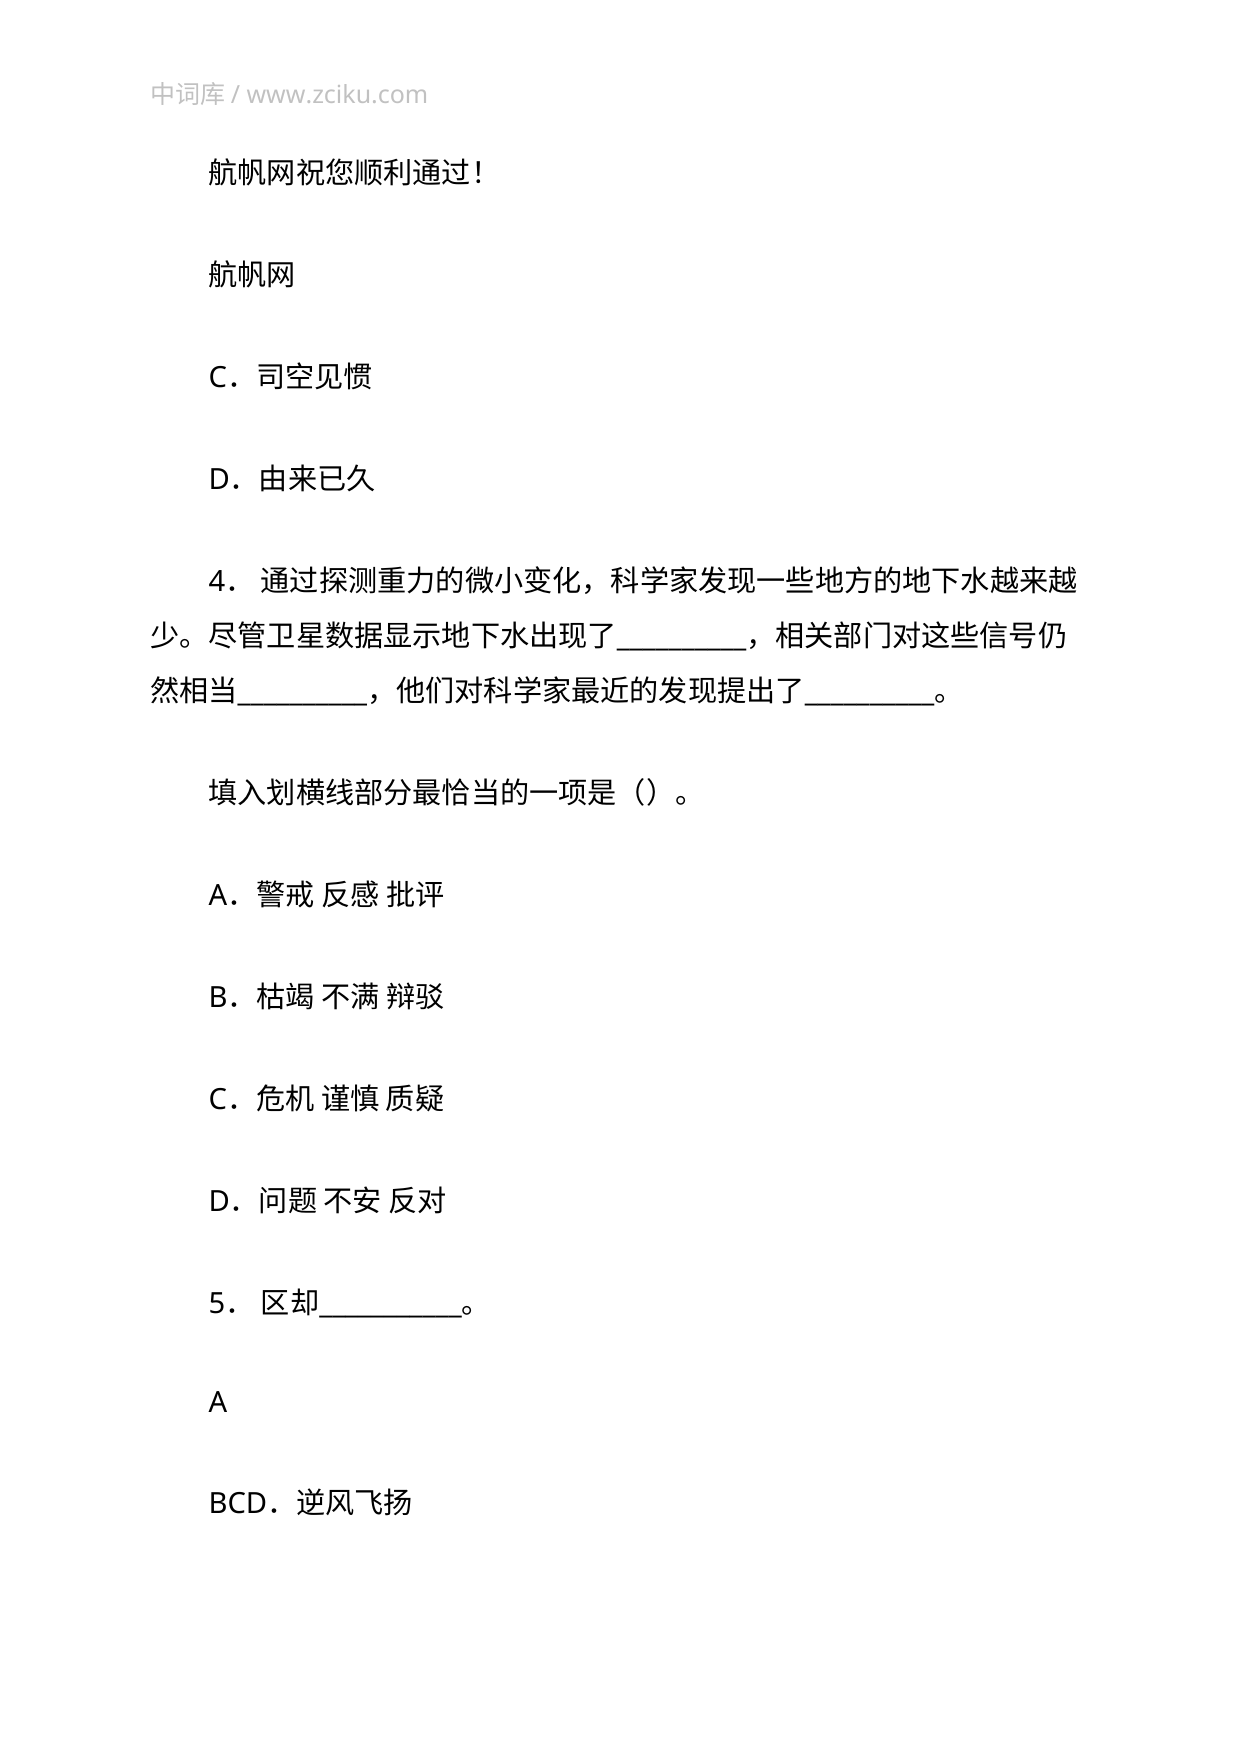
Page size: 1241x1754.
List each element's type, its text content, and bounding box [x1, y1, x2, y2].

text BCD．逆风飞扬 [150, 1479, 1090, 1522]
text 填入划横线部分最恰当的一项是（）。 [150, 769, 1090, 812]
text 航帆网 [150, 252, 1090, 294]
text 4． 通过探测重力的微小变化，科学家发现一些地方的地下水越来越少。尽管卫星数据显示地下水出现了__________，相关部门对这些信号仍然相当__________，他们对科学家最近的发现提出了__________。 [150, 557, 1090, 710]
text A [150, 1381, 1090, 1421]
text C．司空见惯 [150, 353, 1090, 396]
text D．问题 不安 反对 [150, 1177, 1090, 1219]
text C．危机 谨慎 质疑 [150, 1075, 1090, 1118]
text B．枯竭 不满 辩驳 [150, 973, 1090, 1016]
text D．由来已久 [150, 456, 1090, 498]
text A．警戒 反感 批评 [150, 871, 1090, 914]
text 航帆网祝您顺利通过！ [150, 150, 1090, 192]
text 5． 区却___________。 [150, 1279, 1090, 1322]
